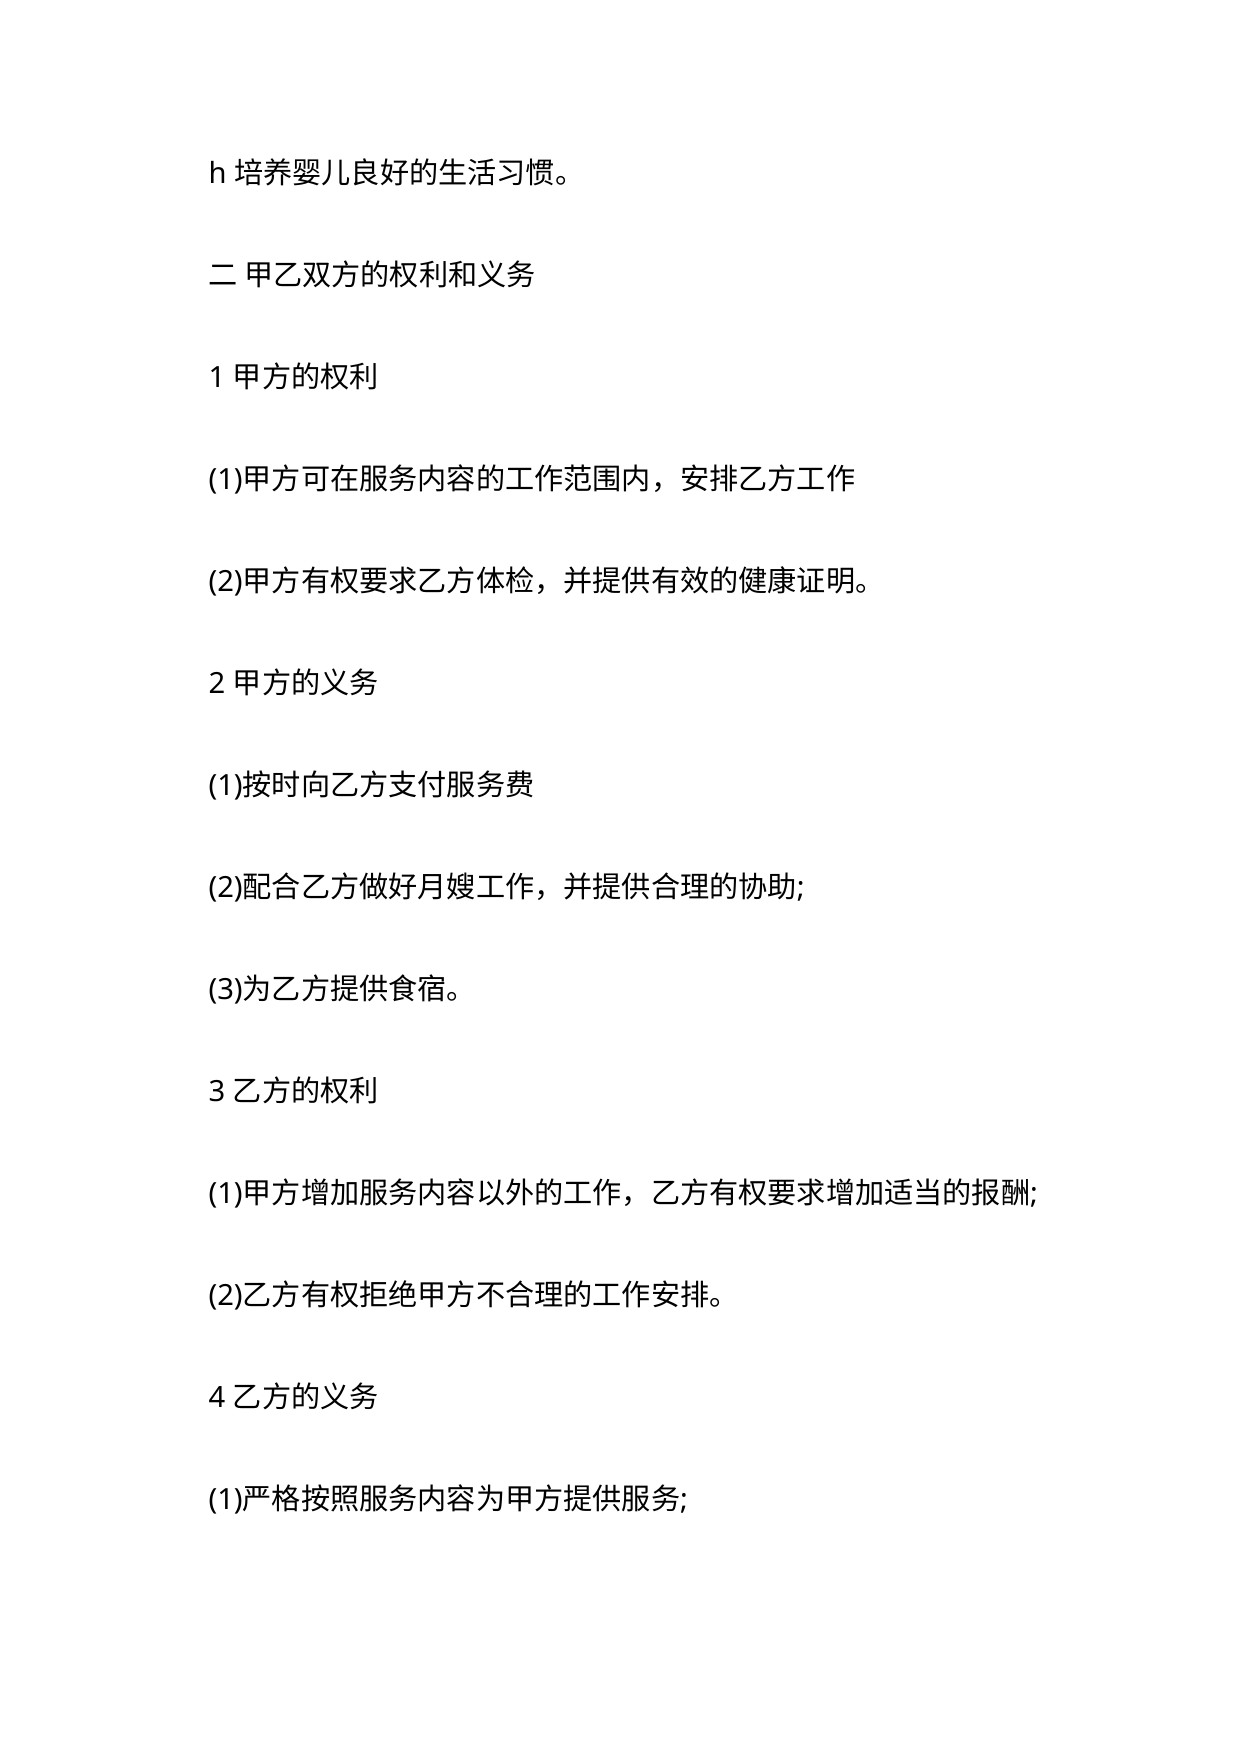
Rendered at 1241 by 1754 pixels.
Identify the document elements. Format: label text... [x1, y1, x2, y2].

text (2)配合乙方做好月嫂工作，并提供合理的协助; [150, 864, 1090, 906]
text 二 甲乙双方的权利和义务 [150, 252, 1090, 294]
text 4 乙方的义务 [150, 1373, 1090, 1416]
text h 培养婴儿良好的生活习惯。 [150, 150, 1090, 192]
text 1 甲方的权利 [150, 354, 1090, 396]
text (2)乙方有权拒绝甲方不合理的工作安排。 [150, 1272, 1090, 1314]
text (1)甲方增加服务内容以外的工作，乙方有权要求增加适当的报酬; [150, 1169, 1090, 1212]
text (1)按时向乙方支付服务费 [150, 762, 1090, 804]
text (1)甲方可在服务内容的工作范围内，安排乙方工作 [150, 456, 1090, 498]
text (3)为乙方提供食宿。 [150, 966, 1090, 1008]
text (1)严格按照服务内容为甲方提供服务; [150, 1476, 1090, 1518]
text 3 乙方的权利 [150, 1068, 1090, 1110]
text (2)甲方有权要求乙方体检，并提供有效的健康证明。 [150, 558, 1090, 600]
text 2 甲方的义务 [150, 660, 1090, 702]
